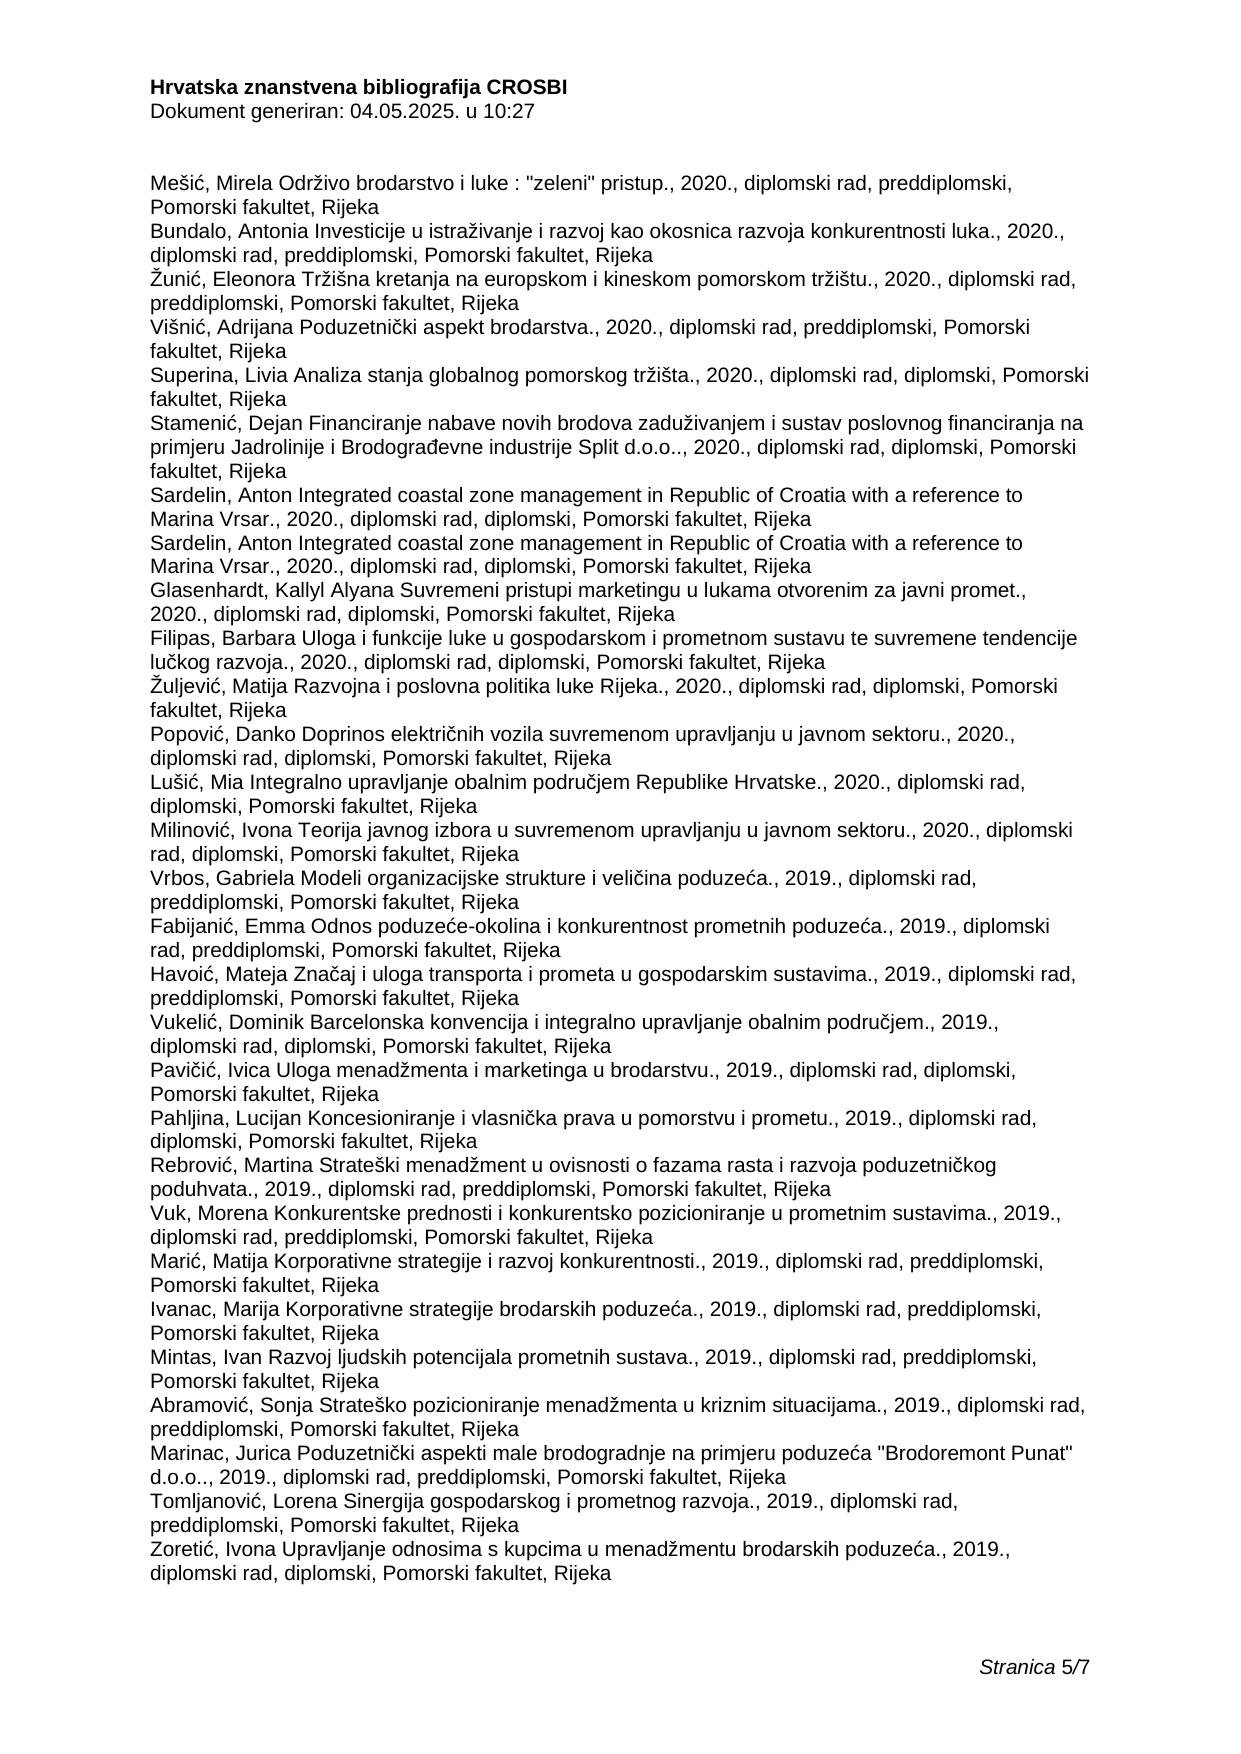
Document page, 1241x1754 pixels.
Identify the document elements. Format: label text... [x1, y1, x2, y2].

text Ivanac, Marija [150, 1297, 1090, 1345]
text Višnić, Adrijana [150, 315, 1090, 363]
text Glasenhardt, Kallyl Alyana [150, 578, 1090, 626]
text Popović, Danko [150, 722, 1090, 770]
text Sardelin, Anton [150, 530, 1090, 578]
text Marinac, Jurica [150, 1441, 1090, 1489]
text Rebrović, Martina [150, 1153, 1090, 1201]
text Tomljanović, Lorena [150, 1489, 1090, 1537]
text Marić, Matija [150, 1249, 1090, 1297]
text Superina, Livia [150, 363, 1090, 411]
text Mintas, Ivan [150, 1345, 1090, 1393]
text Pahljina, Lucijan [150, 1105, 1090, 1153]
text Abramović, Sonja [150, 1393, 1090, 1441]
text Pavičić, Ivica [150, 1057, 1090, 1105]
text Lušić, Mia [150, 770, 1090, 818]
text Filipas, Barbara [150, 626, 1090, 674]
text Havoić, Mateja [150, 962, 1090, 1009]
text Fabijanić, Emma [150, 914, 1090, 962]
text Žuljević, Matija [150, 674, 1090, 722]
text Sardelin, Anton [150, 482, 1090, 530]
text Vuk, Morena [150, 1201, 1090, 1249]
text Vrbos, Gabriela [150, 866, 1090, 914]
text Vukelić, Dominik [150, 1009, 1090, 1057]
text Milinović, Ivona [150, 818, 1090, 866]
text Mešić, Mirela [150, 171, 1090, 219]
text Žunić, Eleonora [150, 267, 1090, 315]
text Stamenić, Dejan [150, 411, 1090, 482]
text Zoretić, Ivona [150, 1537, 1090, 1584]
text Bundalo, Antonia [150, 219, 1090, 267]
